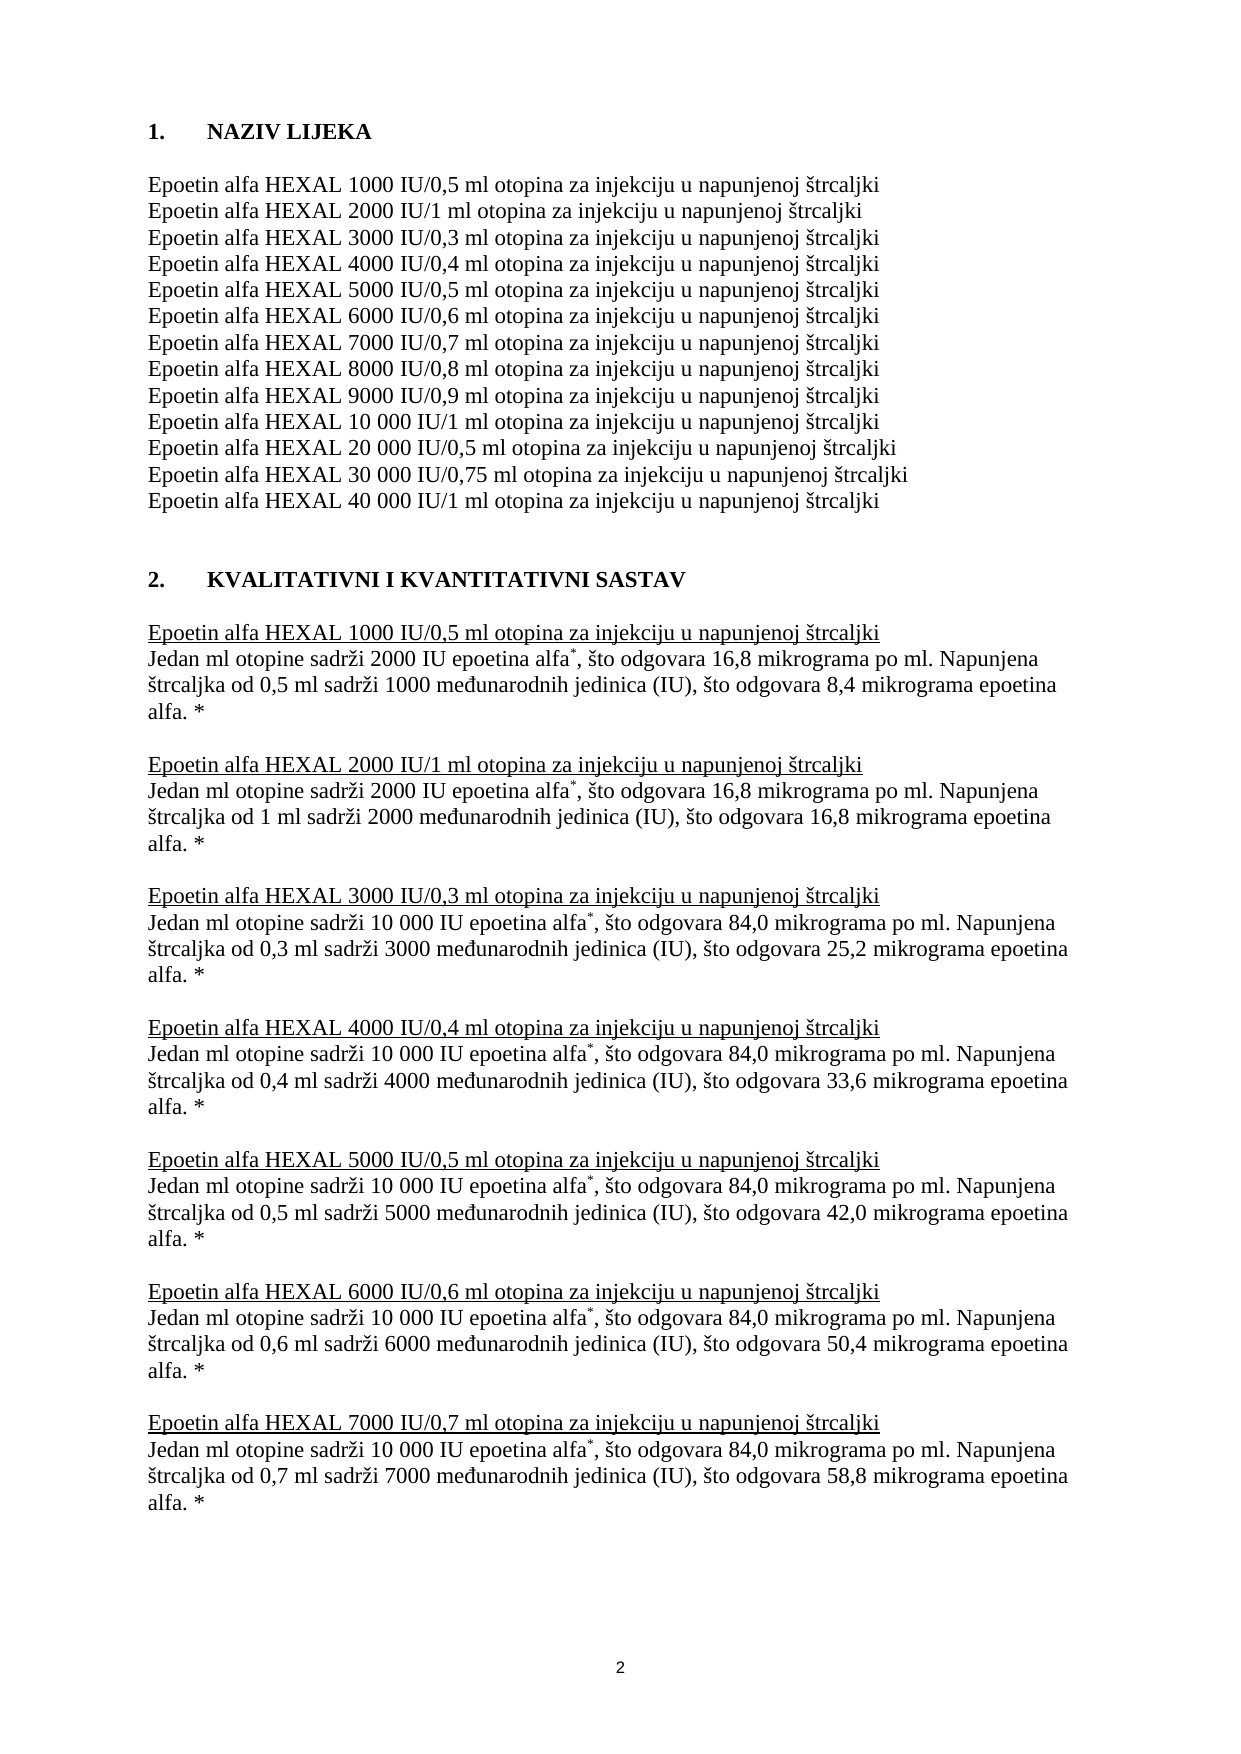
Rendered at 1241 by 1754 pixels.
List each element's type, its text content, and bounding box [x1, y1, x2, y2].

text Epoetin alfa HEXAL 6000 IU/0,6 ml otopina za injekciju u napunjenoj štrcaljki [148, 1278, 1092, 1304]
text Jedan ml otopine sadrži 10 000 IU epoetina alfa*, što odgovara 84,0 mikrograma po ml. Napunjena štrcaljka od 0,4 ml sadrži 4000 međunarodnih jedinica (IU), što odgovara 33,6 mikrograma epoetina alfa. * [148, 1041, 1092, 1119]
text Epoetin alfa HEXAL 7000 IU/0,7 ml otopina za injekciju u napunjenoj štrcaljki [148, 1409, 1092, 1436]
text Jedan ml otopine sadrži 10 000 IU epoetina alfa*, što odgovara 84,0 mikrograma po ml. Napunjena štrcaljka od 0,3 ml sadrži 3000 međunarodnih jedinica (IU), što odgovara 25,2 mikrograma epoetina alfa. * [148, 909, 1092, 988]
text Epoetin alfa HEXAL 3000 IU/0,3 ml otopina za injekciju u napunjenoj štrcaljki [148, 223, 1092, 250]
text Epoetin alfa HEXAL 2000 IU/1 ml otopina za injekciju u napunjenoj štrcaljki [148, 751, 1092, 777]
text Epoetin alfa HEXAL 20 000 IU/0,5 ml otopina za injekciju u napunjenoj štrcaljki [148, 434, 1092, 461]
text Jedan ml otopine sadrži 2000 IU epoetina alfa*, što odgovara 16,8 mikrograma po ml. Napunjena štrcaljka od 0,5 ml sadrži 1000 međunarodnih jedinica (IU), što odgovara 8,4 mikrograma epoetina alfa. * [148, 645, 1092, 724]
text Epoetin alfa HEXAL 6000 IU/0,6 ml otopina za injekciju u napunjenoj štrcaljki [148, 303, 1092, 329]
text Epoetin alfa HEXAL 4000 IU/0,4 ml otopina za injekciju u napunjenoj štrcaljki [148, 250, 1092, 276]
text Epoetin alfa HEXAL 10 000 IU/1 ml otopina za injekciju u napunjenoj štrcaljki [148, 408, 1092, 434]
text Epoetin alfa HEXAL 7000 IU/0,7 ml otopina za injekciju u napunjenoj štrcaljki [148, 329, 1092, 355]
text Epoetin alfa HEXAL 40 000 IU/1 ml otopina za injekciju u napunjenoj štrcaljki [148, 487, 1092, 513]
text Jedan ml otopine sadrži 10 000 IU epoetina alfa*, što odgovara 84,0 mikrograma po ml. Napunjena štrcaljka od 0,5 ml sadrži 5000 međunarodnih jedinica (IU), što odgovara 42,0 mikrograma epoetina alfa. * [148, 1172, 1092, 1251]
text Epoetin alfa HEXAL 2000 IU/1 ml otopina za injekciju u napunjenoj štrcaljki [148, 197, 1092, 223]
title 1. NAZIV LIJEKA [148, 118, 1092, 144]
text Epoetin alfa HEXAL 3000 IU/0,3 ml otopina za injekciju u napunjenoj štrcaljki [148, 882, 1092, 909]
text Epoetin alfa HEXAL 5000 IU/0,5 ml otopina za injekciju u napunjenoj štrcaljki [148, 276, 1092, 303]
title 2. KVALITATIVNI I KVANTITATIVNI SASTAV [148, 566, 1092, 592]
text Jedan ml otopine sadrži 2000 IU epoetina alfa*, što odgovara 16,8 mikrograma po ml. Napunjena štrcaljka od 1 ml sadrži 2000 međunarodnih jedinica (IU), što odgovara 16,8 mikrograma epoetina alfa. * [148, 777, 1092, 856]
text Epoetin alfa HEXAL 1000 IU/0,5 ml otopina za injekciju u napunjenoj štrcaljki [148, 171, 1092, 197]
text Jedan ml otopine sadrži 10 000 IU epoetina alfa*, što odgovara 84,0 mikrograma po ml. Napunjena štrcaljka od 0,6 ml sadrži 6000 međunarodnih jedinica (IU), što odgovara 50,4 mikrograma epoetina alfa. * [148, 1304, 1092, 1383]
text Epoetin alfa HEXAL 9000 IU/0,9 ml otopina za injekciju u napunjenoj štrcaljki [148, 382, 1092, 408]
text Epoetin alfa HEXAL 8000 IU/0,8 ml otopina za injekciju u napunjenoj štrcaljki [148, 355, 1092, 382]
text Epoetin alfa HEXAL 4000 IU/0,4 ml otopina za injekciju u napunjenoj štrcaljki [148, 1014, 1092, 1041]
text Epoetin alfa HEXAL 5000 IU/0,5 ml otopina za injekciju u napunjenoj štrcaljki [148, 1146, 1092, 1172]
text Epoetin alfa HEXAL 30 000 IU/0,75 ml otopina za injekciju u napunjenoj štrcaljki [148, 461, 1092, 487]
text Epoetin alfa HEXAL 1000 IU/0,5 ml otopina za injekciju u napunjenoj štrcaljki [148, 619, 1092, 645]
text Jedan ml otopine sadrži 10 000 IU epoetina alfa*, što odgovara 84,0 mikrograma po ml. Napunjena štrcaljka od 0,7 ml sadrži 7000 međunarodnih jedinica (IU), što odgovara 58,8 mikrograma epoetina alfa. * [148, 1436, 1092, 1515]
